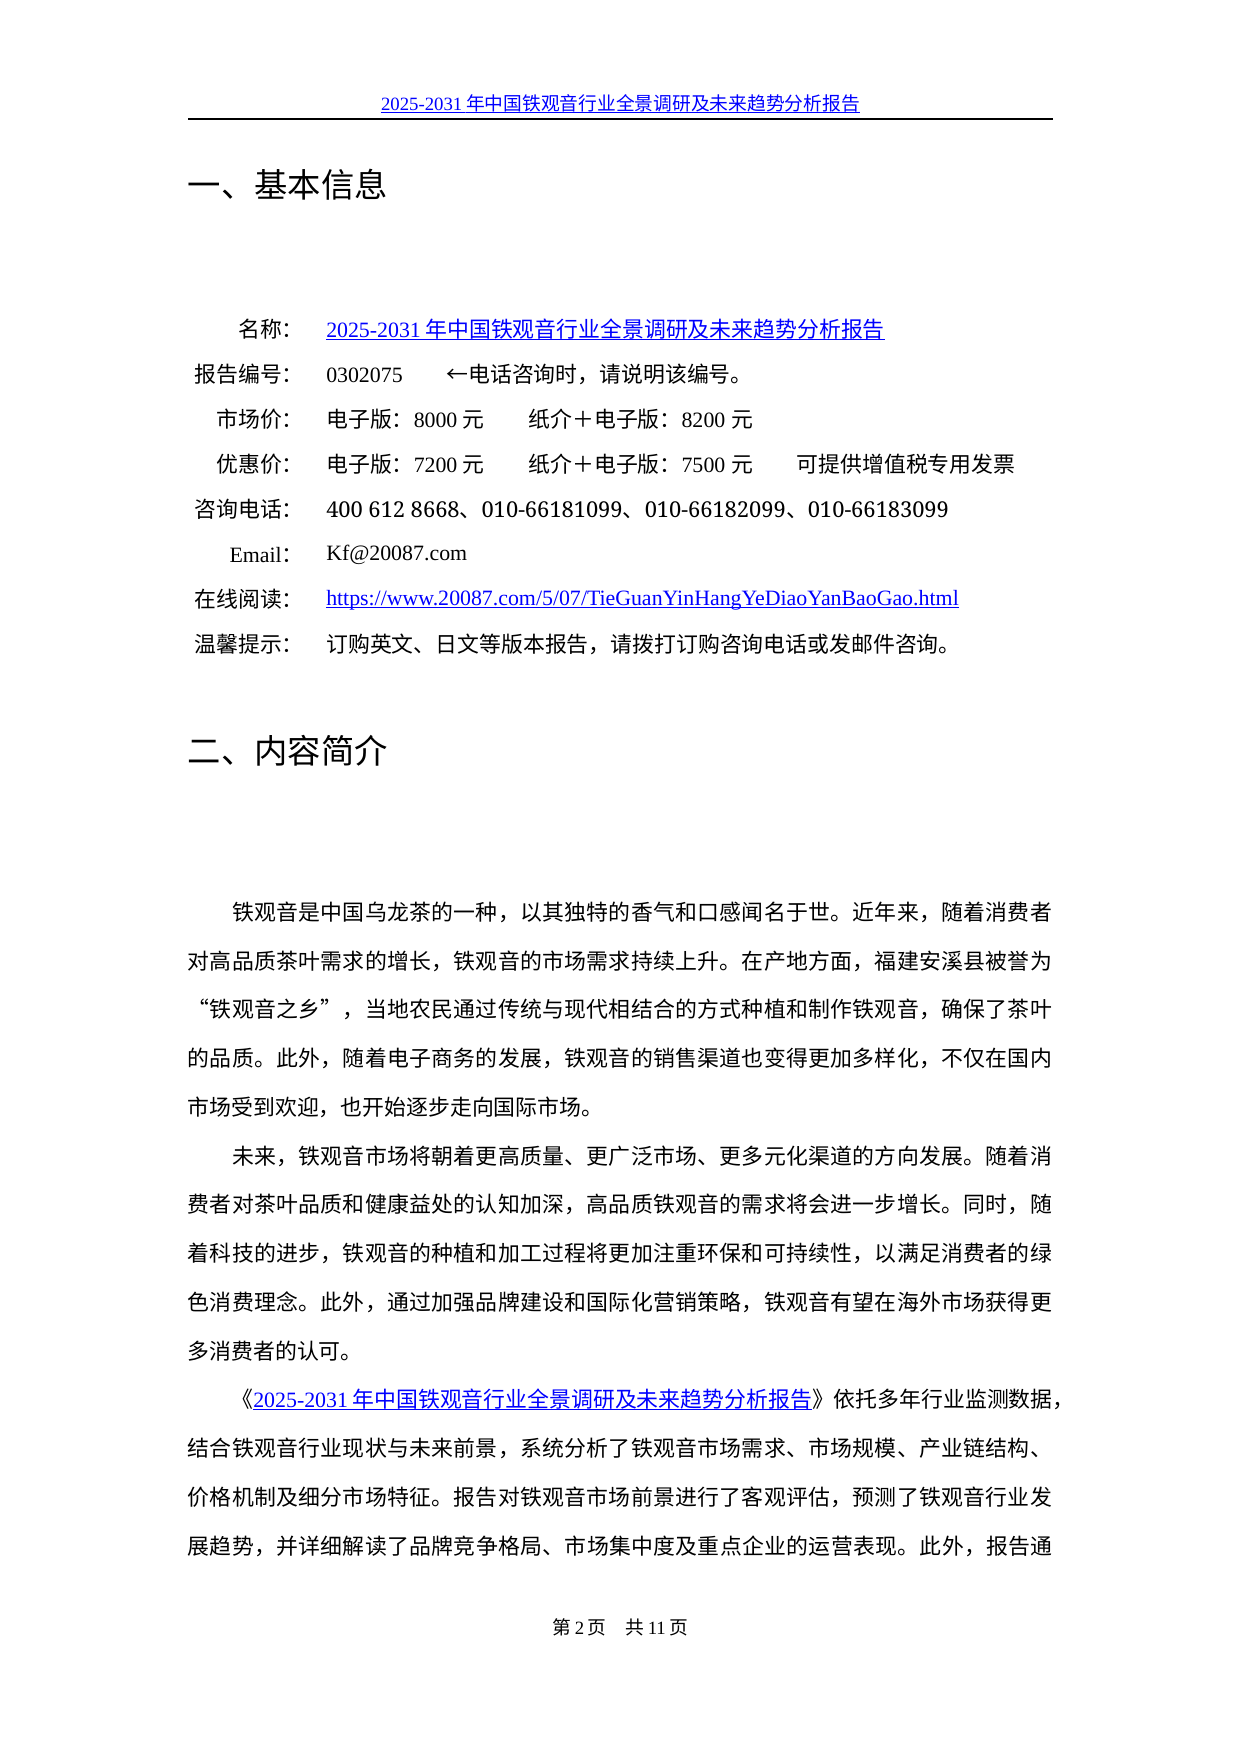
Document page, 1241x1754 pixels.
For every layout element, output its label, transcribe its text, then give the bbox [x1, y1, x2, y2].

table_cell Email： [167, 537, 315, 582]
table_cell [315, 582, 1073, 627]
title 二、内容简介 [187, 717, 1053, 782]
table_cell 优惠价： [167, 447, 315, 492]
title 一、基本信息 [187, 150, 1053, 215]
table_cell 电子版：7200 元 纸介＋电子版：7500 元 可提供增值税专用发票 [315, 447, 1073, 492]
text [187, 894, 1053, 1561]
table_cell 咨询电话： [167, 492, 315, 537]
table_header 名称： [167, 312, 315, 357]
table_cell Kf@20087.com [315, 537, 1073, 582]
table_cell 400 612 8668、010-66181099、010-66182099、010-66183099 [315, 492, 1073, 537]
table_header 2025-2031年中国铁观音行业全景调研及未来趋势分析报告 [315, 312, 1073, 357]
table_cell 在线阅读： [167, 582, 315, 627]
table_cell 0302075 ←电话咨询时，请说明该编号。 [315, 357, 1073, 402]
table_cell 温馨提示： [167, 627, 315, 672]
table_cell 报告编号： [167, 357, 315, 402]
table_cell 市场价： [167, 402, 315, 447]
table_cell 电子版：8000 元 纸介＋电子版：8200 元 [315, 402, 1073, 447]
table_cell 订购英文、日文等版本报告，请拨打订购咨询电话或发邮件咨询。 [315, 627, 1073, 672]
